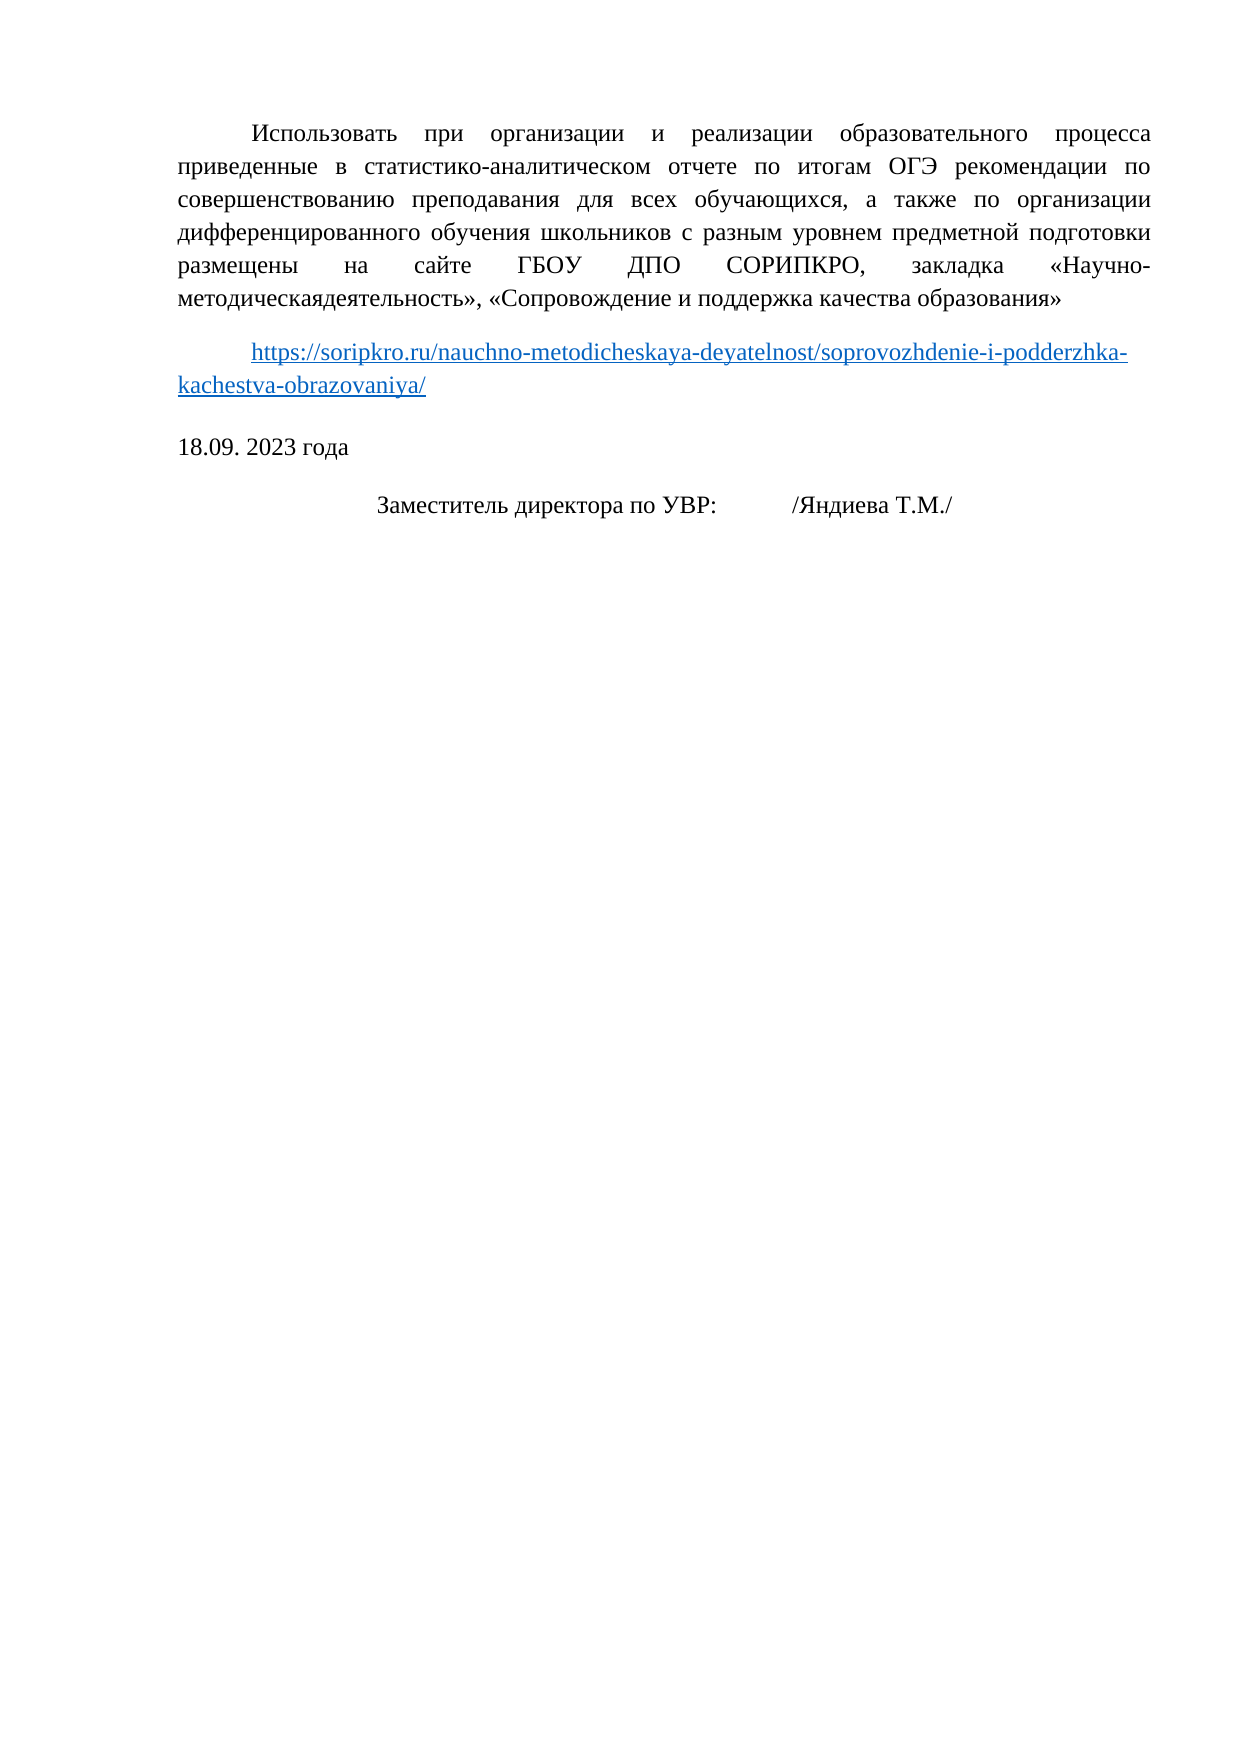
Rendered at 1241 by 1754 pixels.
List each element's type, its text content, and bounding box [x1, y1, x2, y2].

text Использовать при организации и реализации образовательного процесса приведенные в статистико-аналитическом отчете по итогам ОГЭ рекомендации по совершенствованию преподавания для всех обучающихся, а также по организации дифференцированного обучения школьников с разным уровнем предметной подготовки размещены на сайте ГБОУ ДПО СОРИПКРО, закладка «Научно-методическаядеятельность», «Сопровождение и поддержка качества образования» [177, 118, 1152, 312]
text Заместитель директора по УВР: /Яндиева Т.М./ [177, 490, 1152, 519]
text https://soripkro.ru/nauchno-metodicheskaya-deyatelnost/soprovozhdenie-i-podderzhka-kachestva-obrazovaniya/ [177, 337, 1152, 399]
text 18.09. 2023 года [177, 432, 1152, 461]
